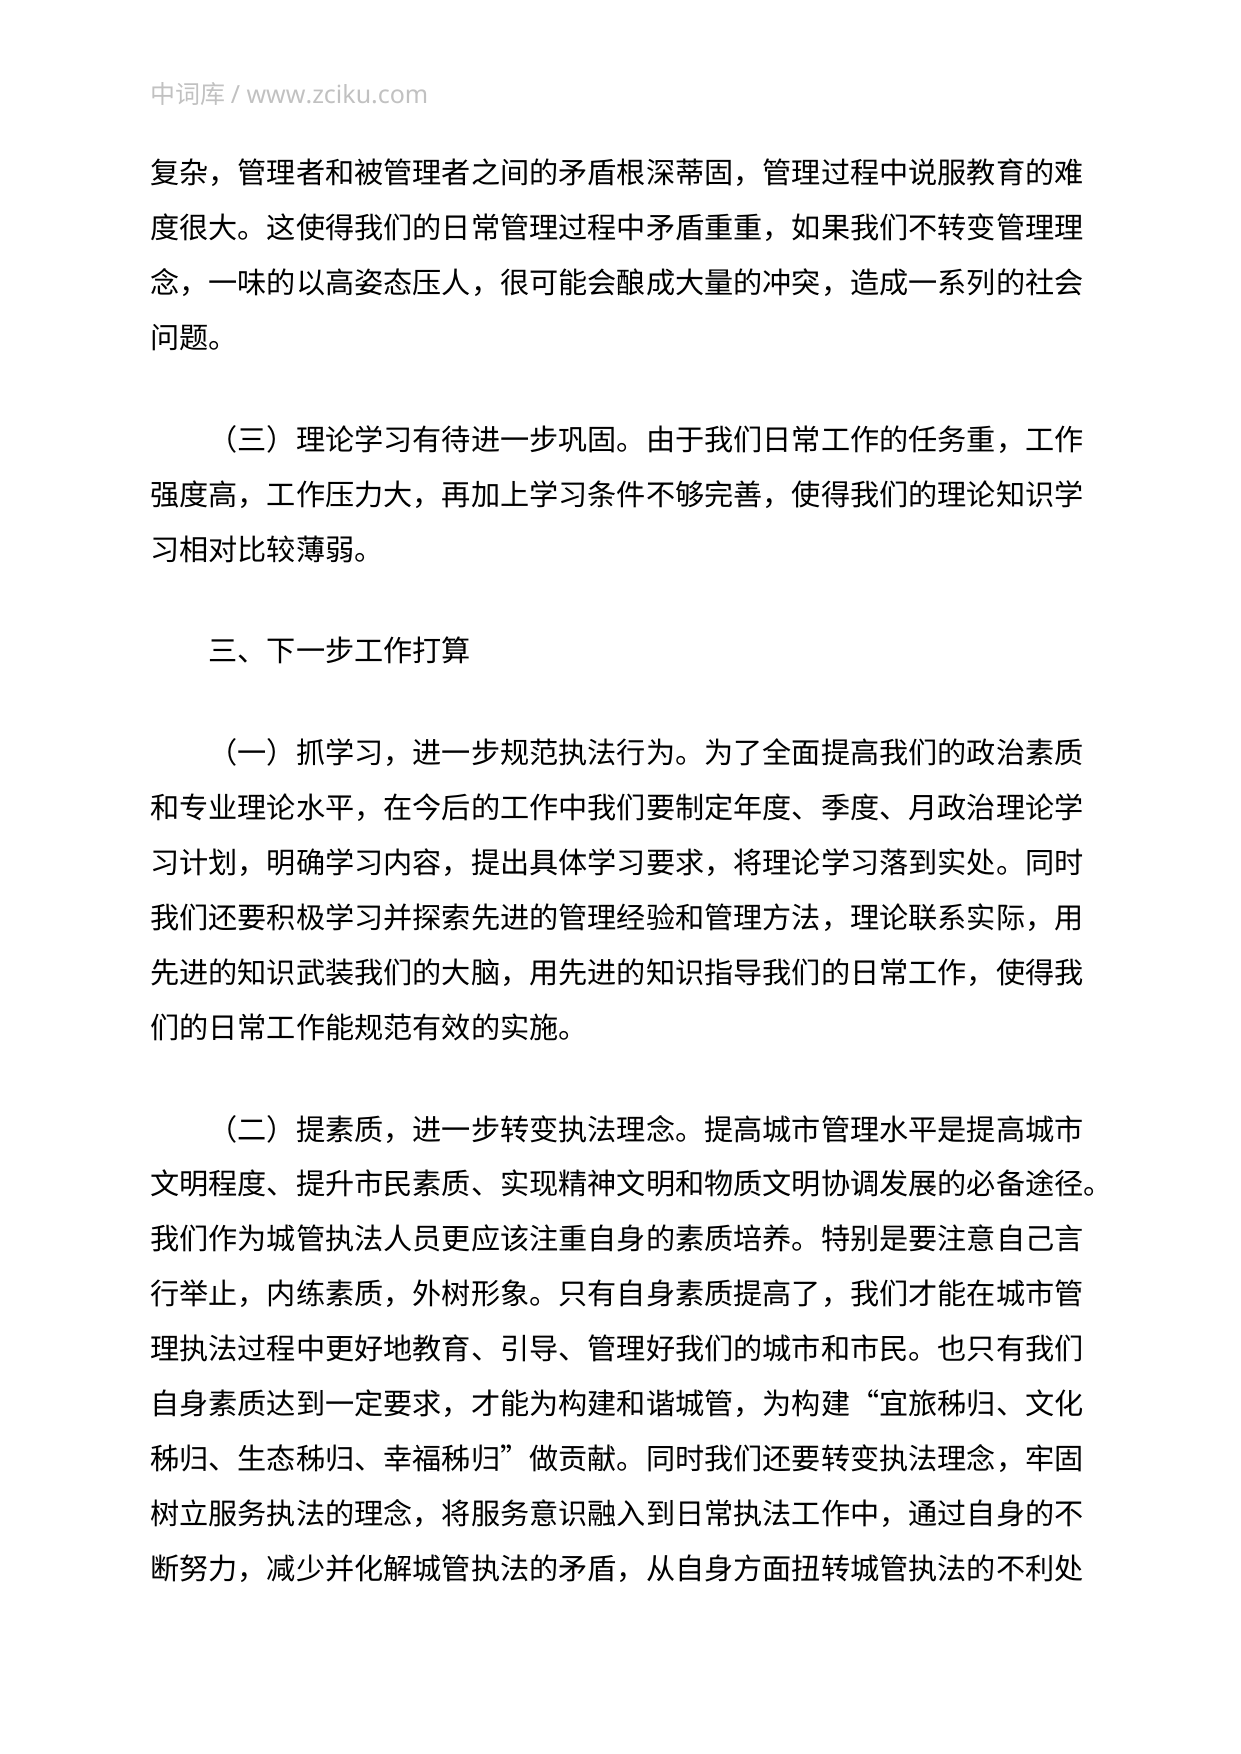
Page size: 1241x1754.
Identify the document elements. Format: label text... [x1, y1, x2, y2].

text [150, 150, 1090, 357]
text （一）抓学习，进一步规范执法行为。为了全面提高我们的政治素质和专业理论水平，在今后的工作中我们要制定年度、季度、月政治理论学习计划，明确学习内容，提出具体学习要求，将理论学习落到实处。同时我们还要积极学习并探索先进的管理经验和管理方法，理论联系实际，用先进的知识武装我们的大脑，用先进的知识指导我们的日常工作，使得我们的日常工作能规范有效的实施。 [150, 730, 1090, 1047]
text （三）理论学习有待进一步巩固。由于我们日常工作的任务重，工作强度高，工作压力大，再加上学习条件不够完善，使得我们的理论知识学习相对比较薄弱。 [150, 416, 1090, 568]
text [150, 1106, 1090, 1587]
text 三、下一步工作打算 [150, 628, 1090, 670]
